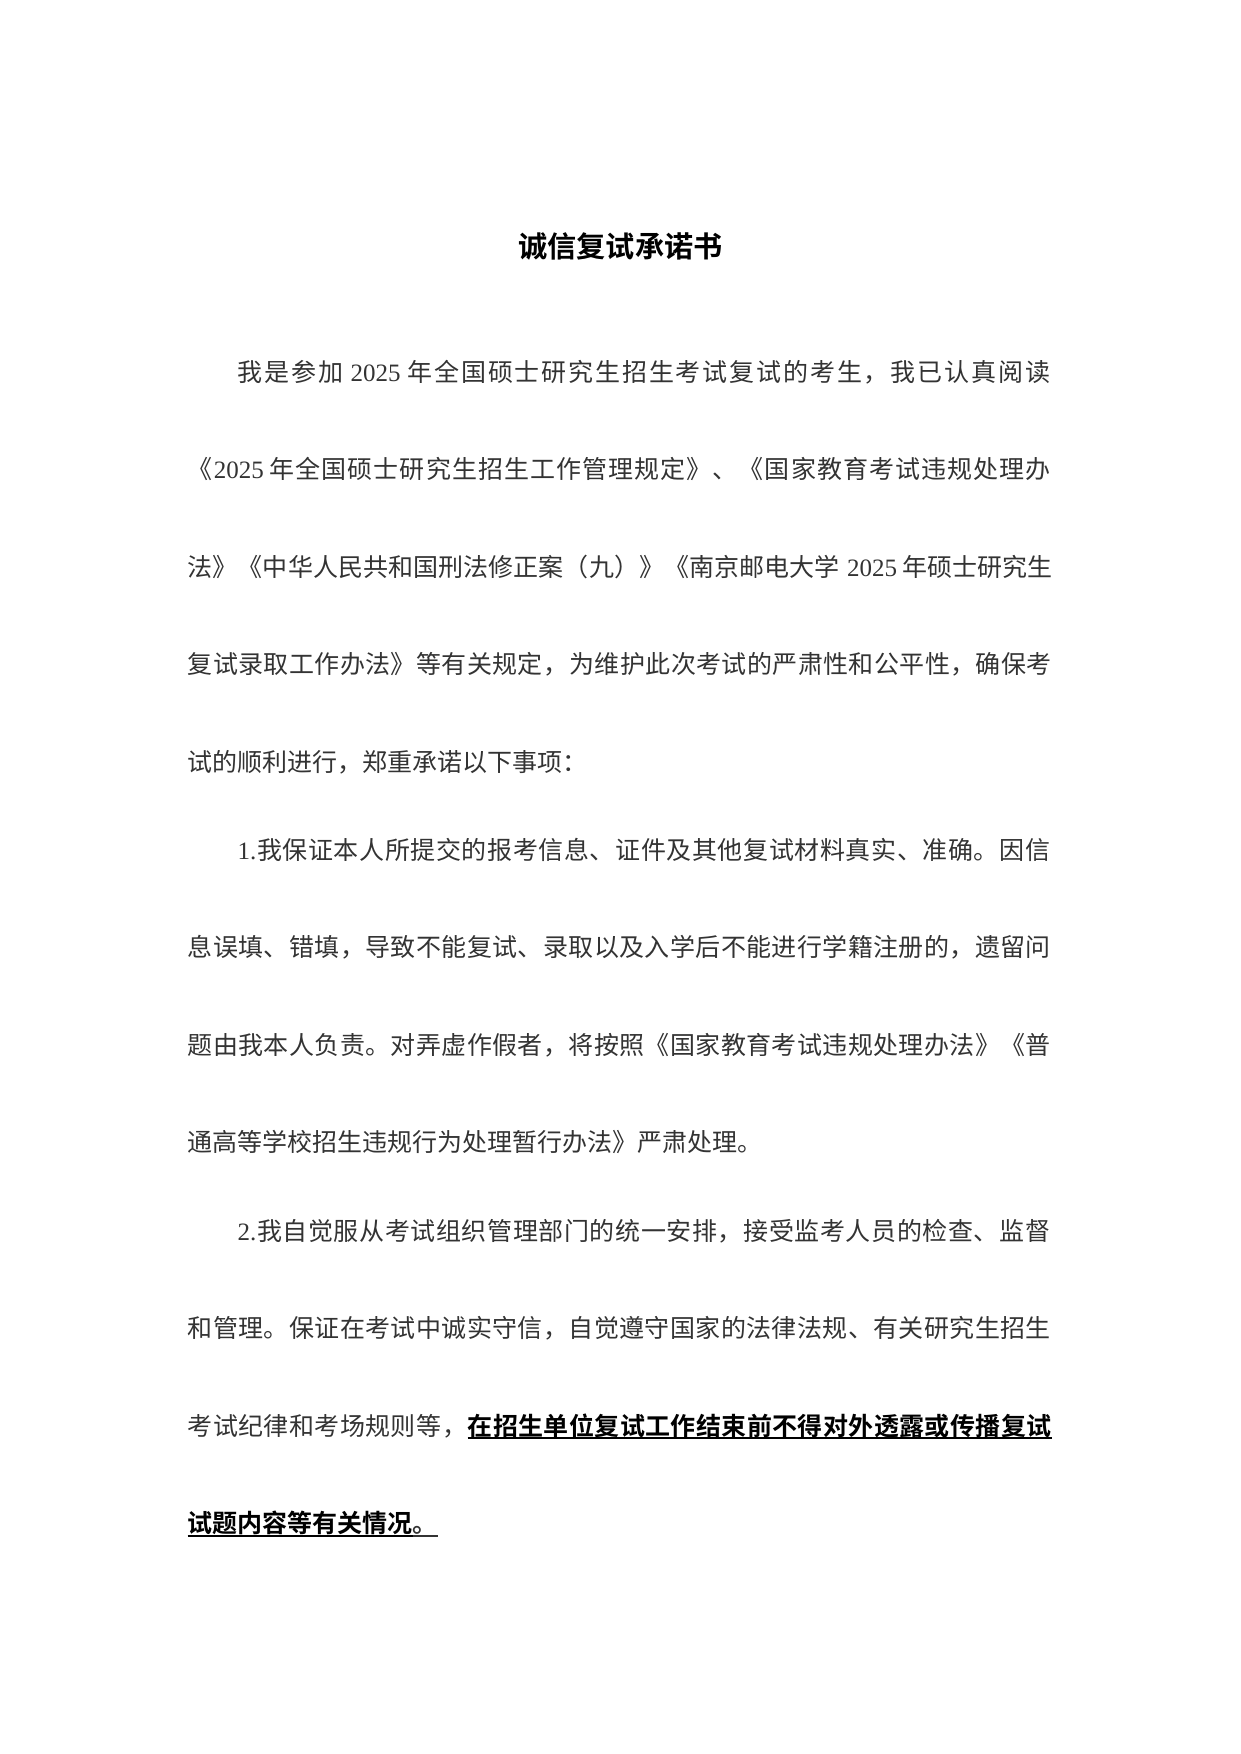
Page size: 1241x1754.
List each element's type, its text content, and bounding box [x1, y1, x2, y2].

text 诚信复试承诺书 [187, 212, 1053, 277]
text 2.我自觉服从考试组织管理部门的统一安排，接受监考人员的检查、监督和管理。保证在考试中诚实守信，自觉遵守国家的法律法规、有关研究生招生考试纪律和考场规则等，在招生单位复试工作结束前不得对外透露或传播复试试题内容等有关情况。 [187, 1197, 1053, 1554]
text 1.我保证本人所提交的报考信息、证件及其他复试材料真实、准确。因信息误填、错填，导致不能复试、录取以及入学后不能进行学籍注册的，遗留问题由我本人负责。对弄虚作假者，将按照《国家教育考试违规处理办法》《普通高等学校招生违规行为处理暂行办法》严肃处理。 [187, 816, 1053, 1173]
text 我是参加2025年全国硕士研究生招生考试复试的考生，我已认真阅读《2025年全国硕士研究生招生工作管理规定》、《国家教育考试违规处理办法》《中华人民共和国刑法修正案（九）》《南京邮电大学2025年硕士研究生复试录取工作办法》等有关规定，为维护此次考试的严肃性和公平性，确保考试的顺利进行，郑重承诺以下事项： [187, 338, 1053, 793]
